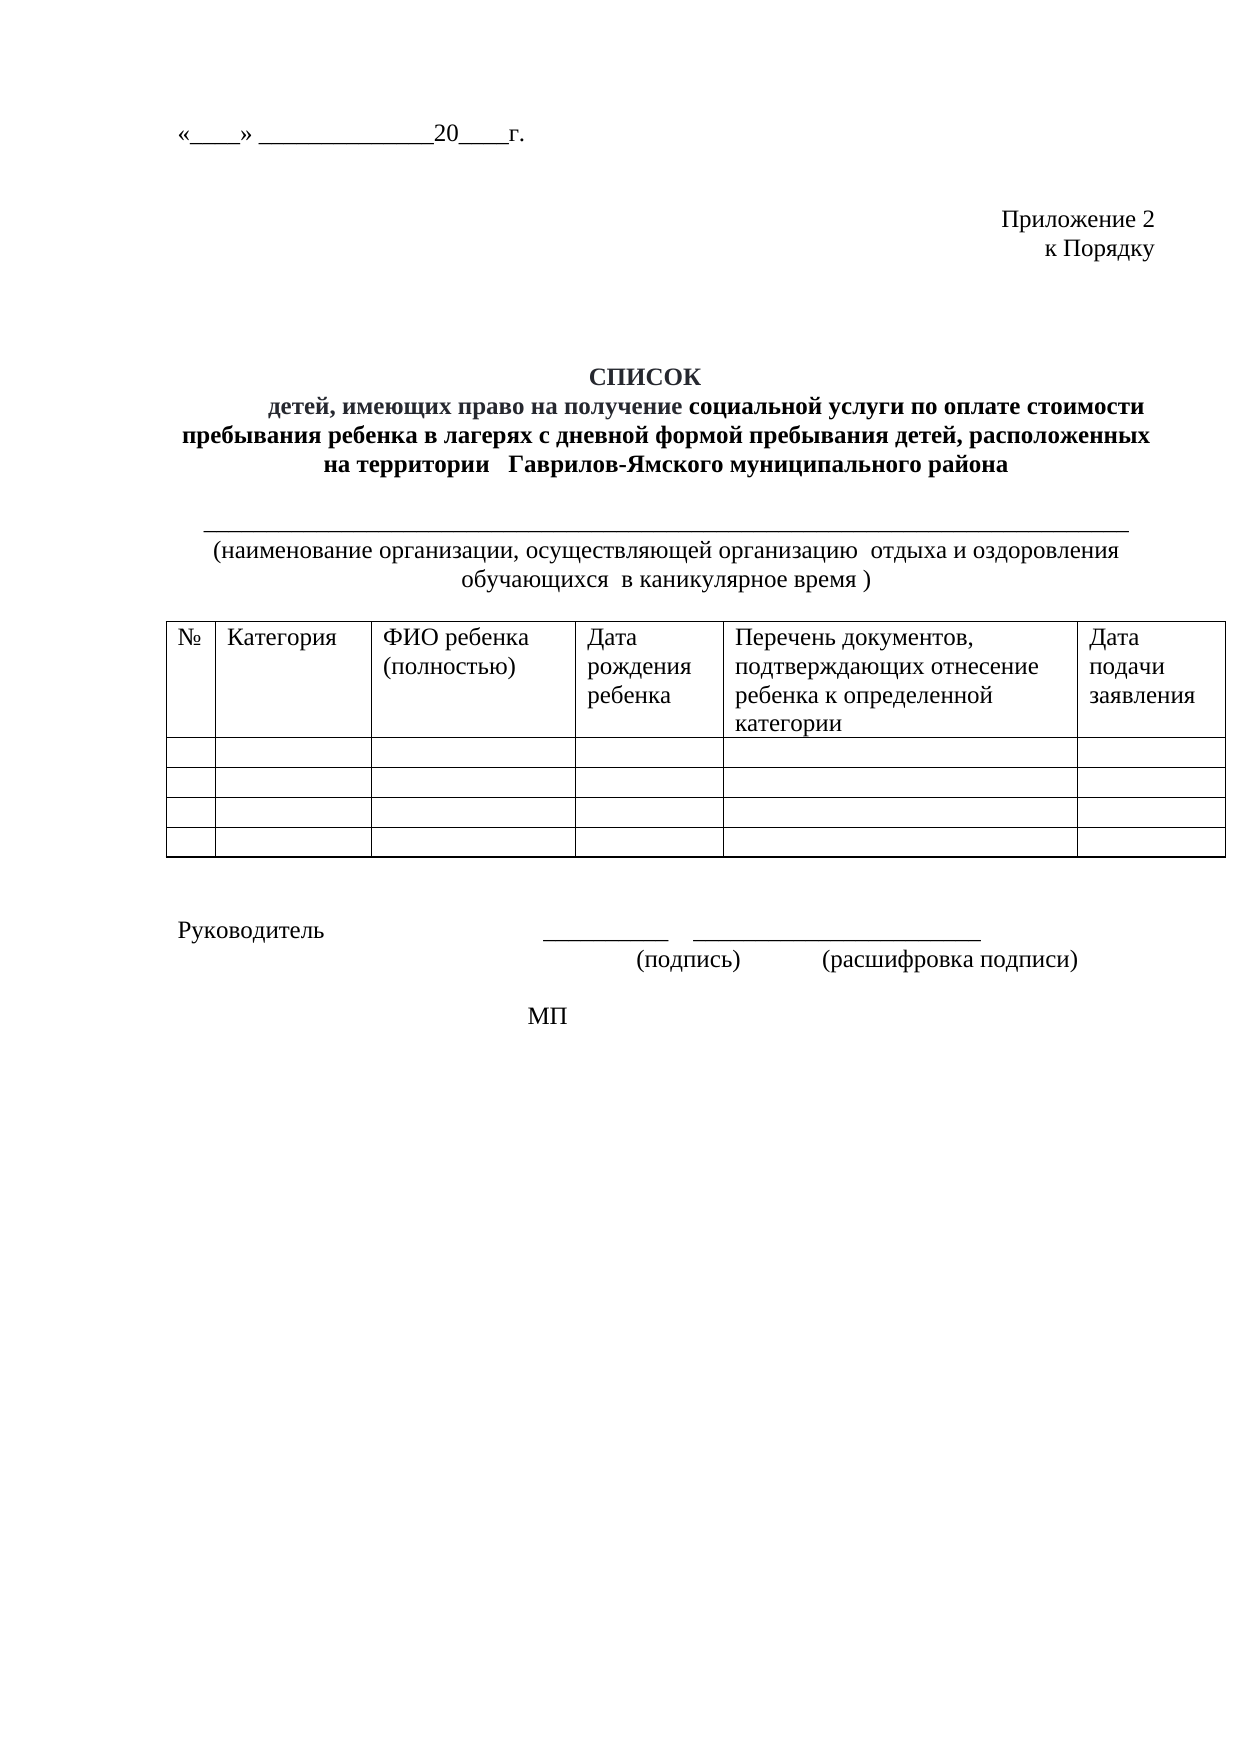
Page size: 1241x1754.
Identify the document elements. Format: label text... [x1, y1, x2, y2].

text Руководитель __________ _______________________ [177, 915, 1155, 944]
table_cell [167, 828, 215, 856]
table_cell [167, 798, 215, 827]
table_cell [372, 768, 575, 797]
table_header Перечень документов, подтверждающих отнесение ребенка к определенной категории [724, 622, 1077, 737]
text МП [177, 1001, 1155, 1030]
text «____» ______________20____г. [177, 118, 1152, 147]
table_cell [1078, 768, 1225, 797]
text __________________________________________________________________________ [177, 506, 1155, 535]
table_header Дата подачи заявления [1078, 622, 1225, 737]
table_header ФИО ребенка (полностью) [372, 622, 575, 737]
table_cell [372, 828, 575, 856]
table_header Дата рождения ребенка [576, 622, 723, 737]
table_cell [724, 768, 1077, 797]
text СПИСОК [177, 362, 1155, 391]
table_cell [724, 828, 1077, 856]
table_header Категория [216, 622, 371, 737]
table_cell [576, 828, 723, 856]
table_cell [1078, 738, 1225, 767]
text Приложение 2 [177, 204, 1155, 233]
table_cell [372, 738, 575, 767]
table_cell [216, 768, 371, 797]
table_cell [576, 798, 723, 827]
text к Порядку [177, 233, 1155, 262]
table_cell [1078, 828, 1225, 856]
table_cell [1078, 798, 1225, 827]
table_cell [576, 768, 723, 797]
text детей, имеющих право на получение социальной услуги по оплате стоимости пребывания ребенка в лагерях с дневной формой пребывания детей, расположенных на территории Гаврилов-Ямского муниципального района [177, 391, 1155, 477]
table_cell [167, 738, 215, 767]
text (подпись) (расшифровка подписи) [177, 944, 1155, 972]
table_cell [372, 798, 575, 827]
table_cell [724, 798, 1077, 827]
table_cell [724, 738, 1077, 767]
table_cell [216, 828, 371, 856]
text (наименование организации, осуществляющей организацию отдыха и оздоровления обучающихся в каникулярное время ) [177, 535, 1155, 592]
table_cell [216, 798, 371, 827]
table_cell [216, 738, 371, 767]
table_cell [167, 768, 215, 797]
table_header № [167, 622, 215, 737]
table_cell [576, 738, 723, 767]
